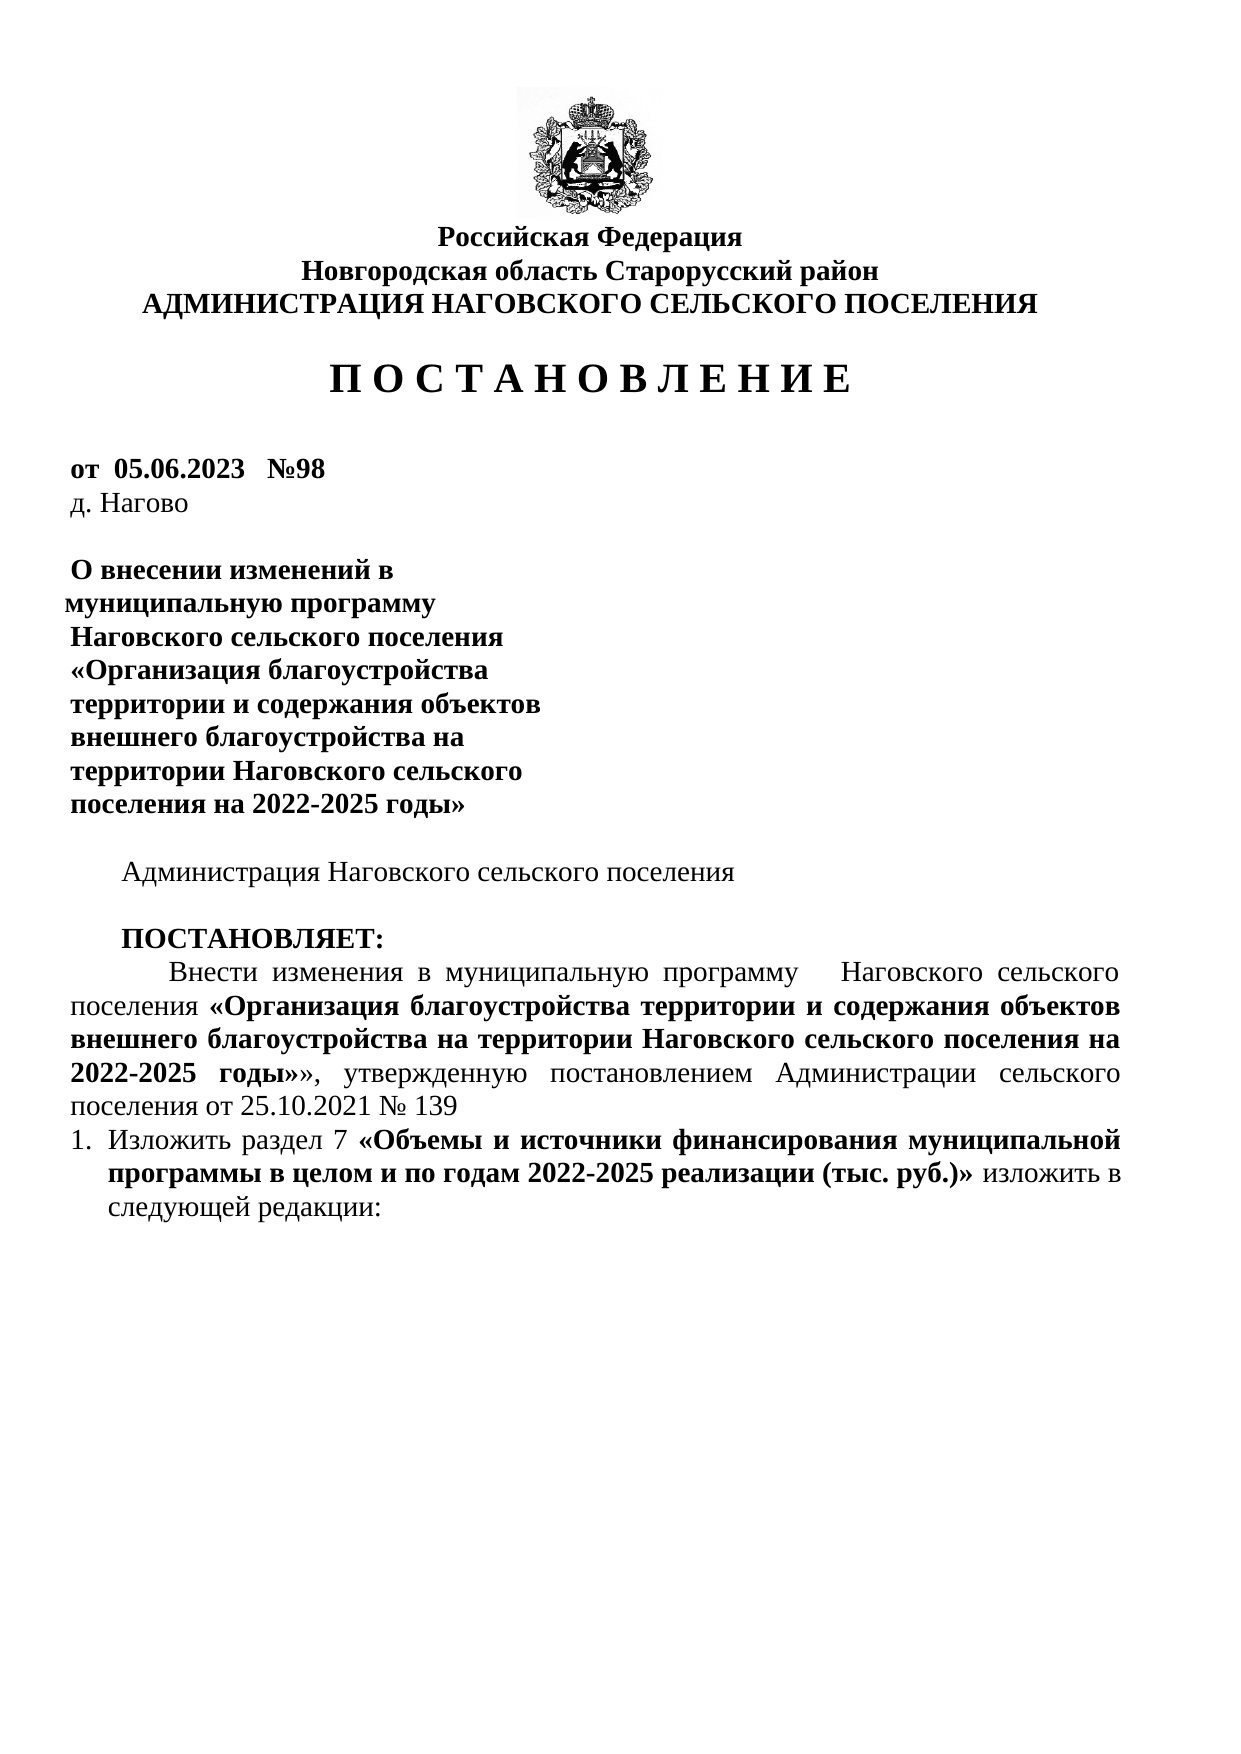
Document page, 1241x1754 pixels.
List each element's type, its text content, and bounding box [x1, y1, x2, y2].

text Российская Федерация [58, 219, 1121, 253]
text муниципальную программу [64, 585, 1121, 619]
text П О С Т А Н О В Л Е Н И Е [58, 353, 1121, 401]
text Новгородская область Старорусский район [58, 253, 1121, 286]
list Изложить раздел 7 «Объемы и источники финансирования муниципальной программы в целом и по годам 2022-2025 реализации (тыс. руб.)» изложить в следующей редакции: [70, 1122, 1121, 1223]
text внешнего благоустройства на [70, 719, 1121, 753]
text территории и содержания объектов [70, 686, 1121, 719]
text от 05.06.2023 №98 [70, 451, 1121, 485]
text Наговского сельского поселения [70, 619, 1121, 652]
text Внести изменения в муниципальную программу Наговского сельского поселения «Организация благоустройства территории и содержания объектов внешнего благоустройства на территории Наговского сельского поселения на 2022-2025 годы»», утвержденную постановлением Администрации сельского поселения от 25.10.2021 № 139 [70, 954, 1121, 1122]
picture [516, 87, 664, 219]
text ПОСТАНОВЛЯЕТ: [70, 921, 1121, 954]
text Администрация Наговского сельского поселения [70, 854, 1121, 887]
text АДМИНИСТРАЦИЯ НАГОВСКОГО СЕЛЬСКОГО ПОСЕЛЕНИЯ [58, 286, 1121, 320]
text территории Наговского сельского [70, 753, 1121, 787]
text «Организация благоустройства [70, 652, 1121, 686]
text поселения на 2022-2025 годы» [70, 787, 1121, 820]
text д. Нагово [70, 485, 1121, 518]
text О внесении изменений в [70, 552, 1121, 585]
